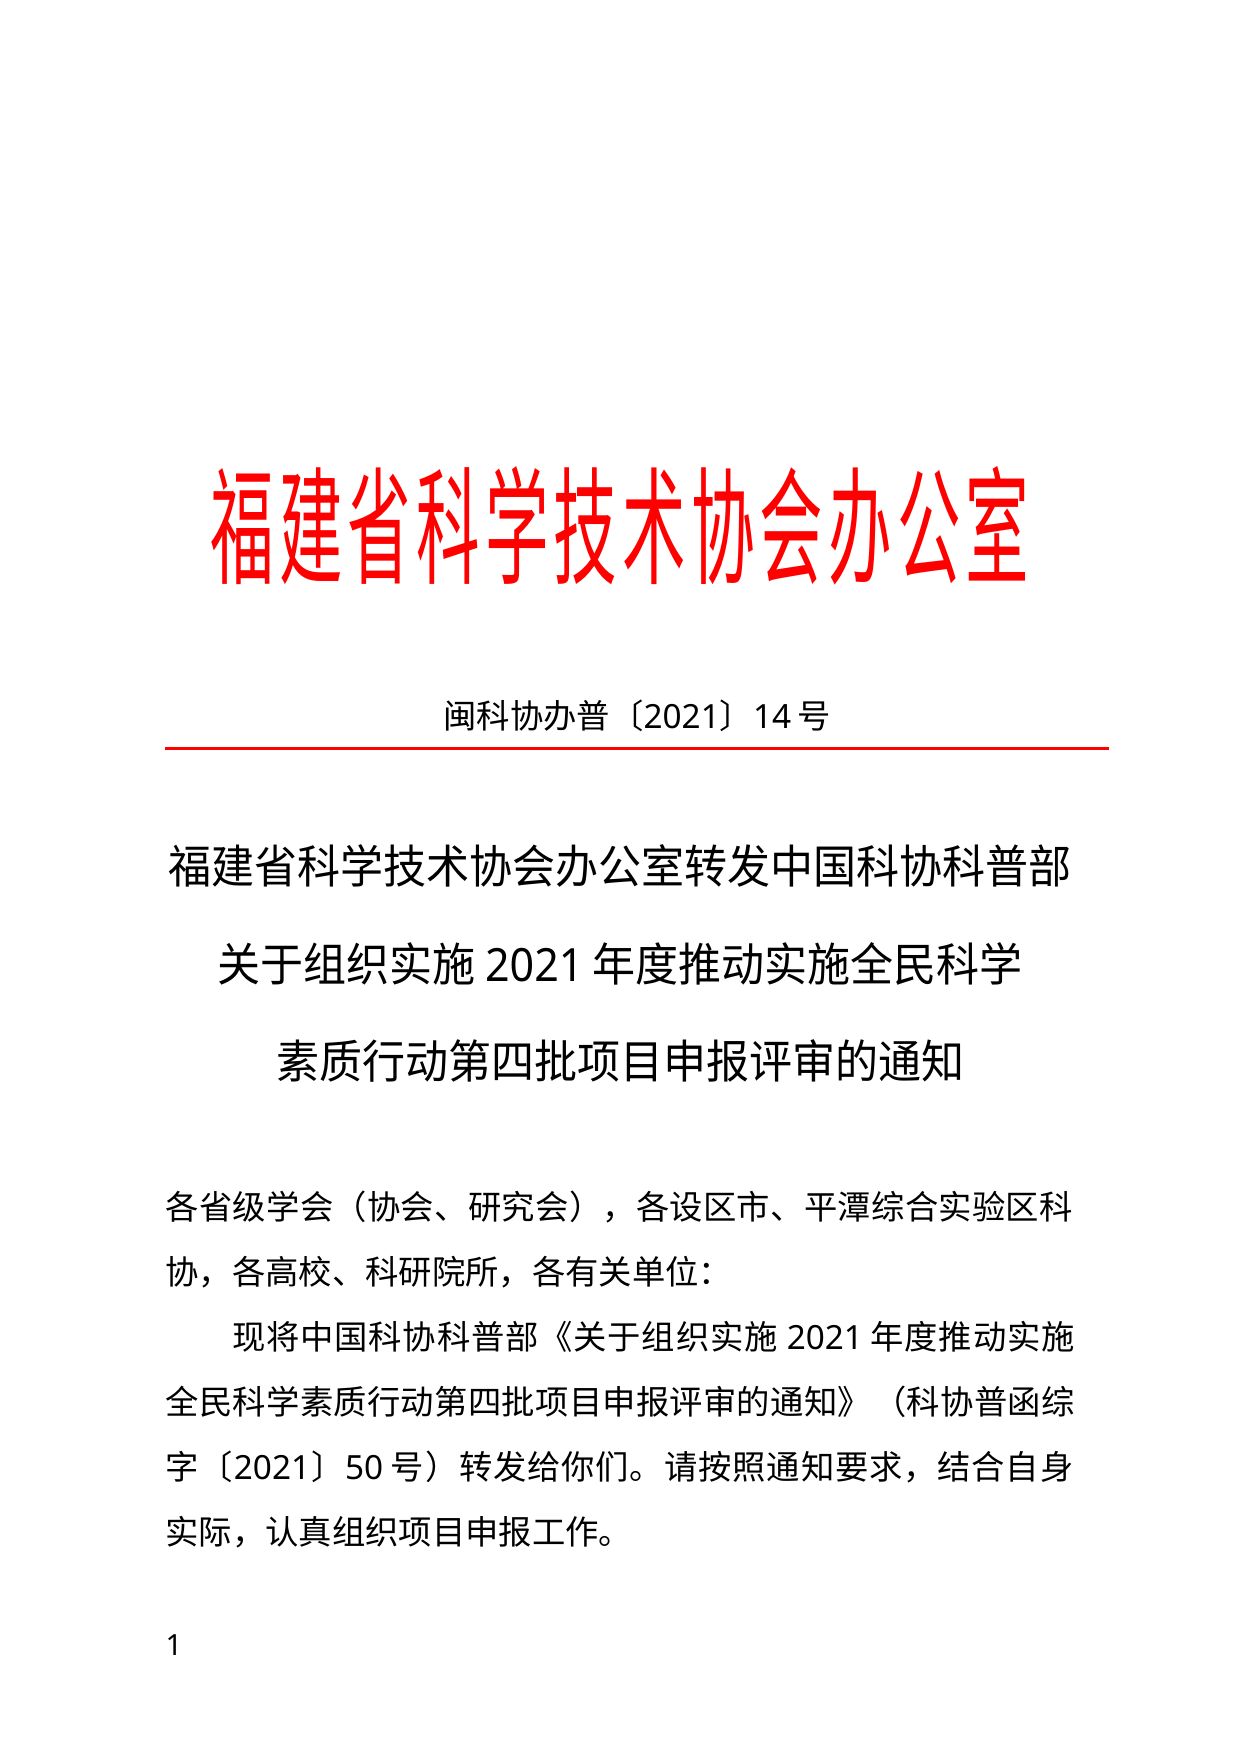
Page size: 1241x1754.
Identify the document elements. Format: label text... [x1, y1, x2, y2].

text 福建省科学技术协会办公室转发中国科协科普部关于组织实施2021年度推动实施全民科学 [165, 815, 1075, 1010]
text 各省级学会（协会、研究会），各设区市、平潭综合实验区科协，各高校、科研院所，各有关单位： [165, 1173, 1075, 1303]
table_header 闽科协办普〔2021〕14号 [165, 682, 1109, 747]
text 现将中国科协科普部《关于组织实施2021年度推动实施全民科学素质行动第四批项目申报评审的通知》（科协普函综字〔2021〕50号）转发给你们。请按照通知要求，结合自身实际，认真组织项目申报工作。 [165, 1303, 1075, 1563]
text 素质行动第四批项目申报评审的通知 [165, 1010, 1075, 1108]
text 福建省科学技术协会办公室 [165, 422, 1075, 617]
